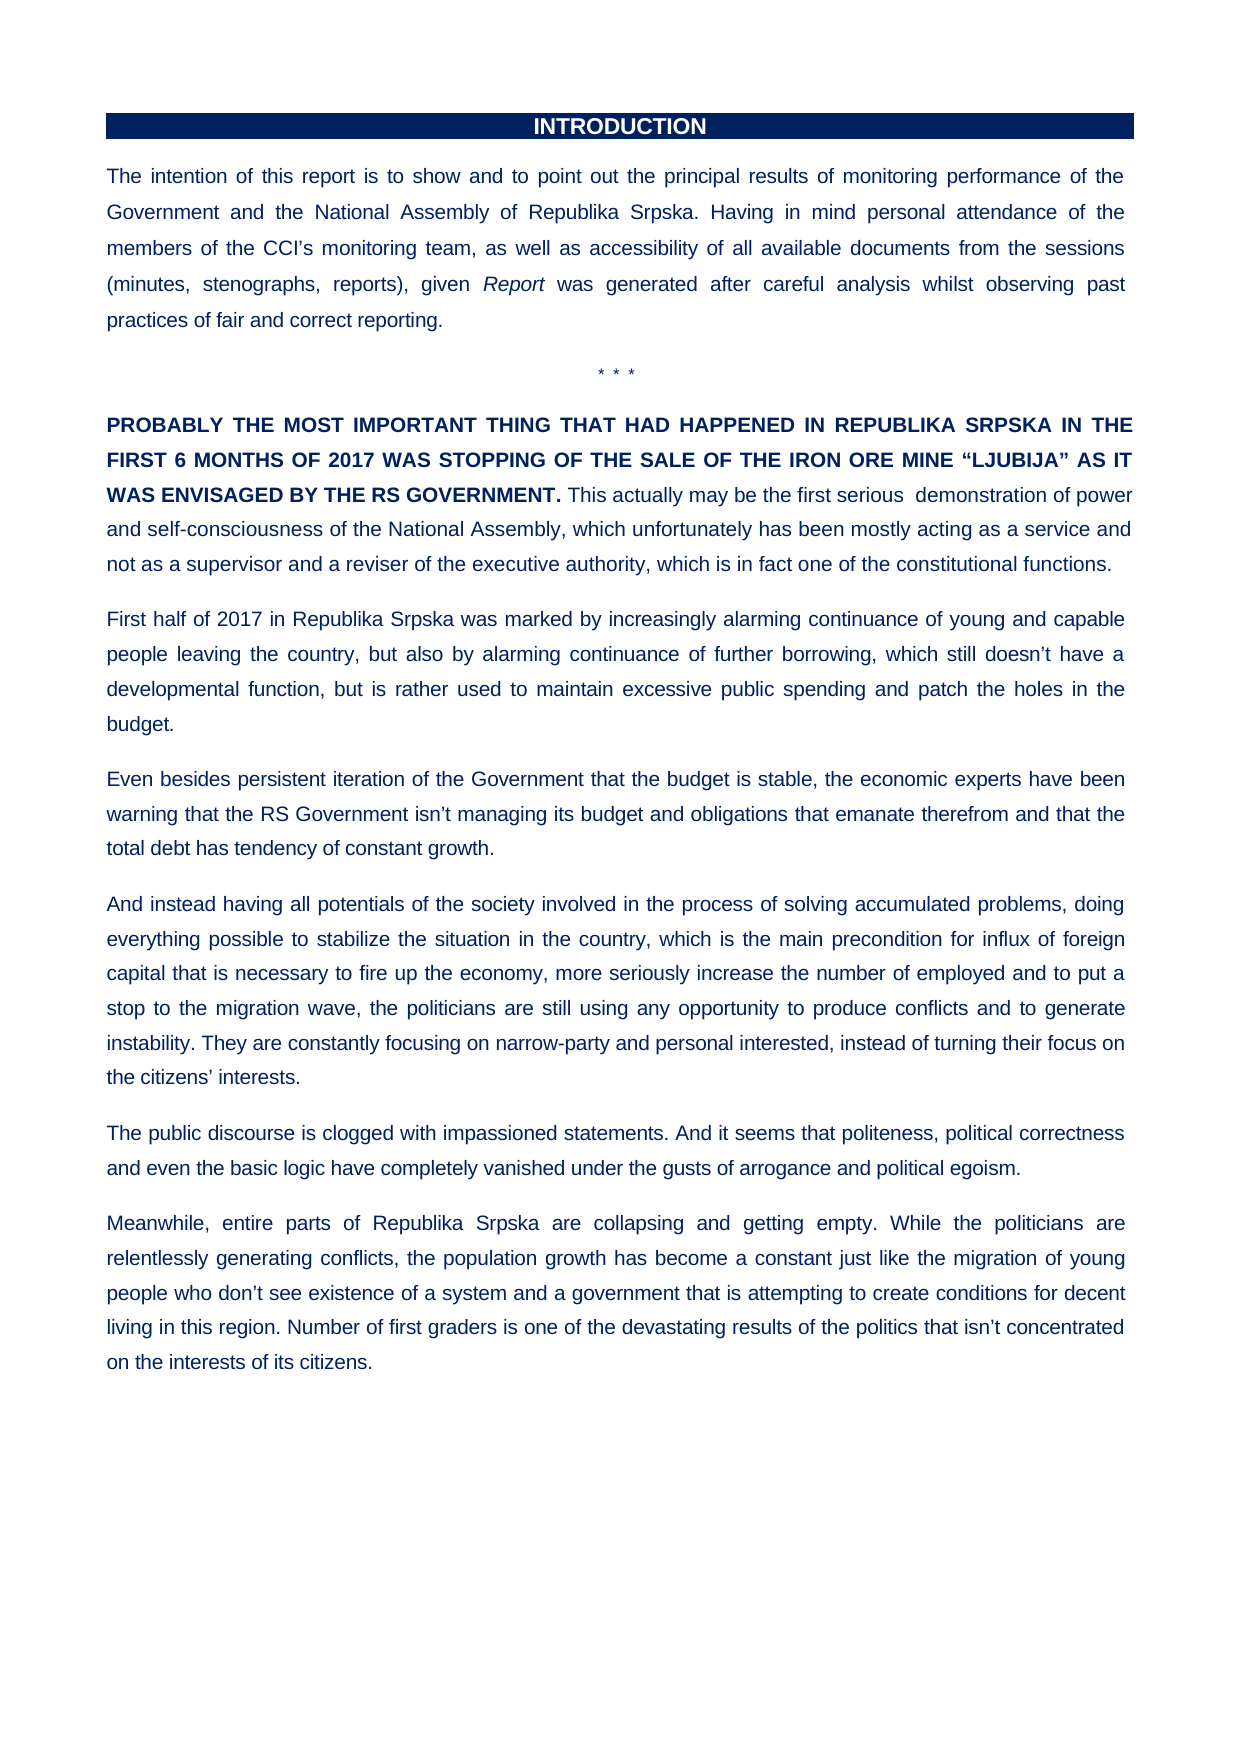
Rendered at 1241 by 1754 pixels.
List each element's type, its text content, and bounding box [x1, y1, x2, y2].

text And instead having all potentials of the society involved in the process of solving accumulated problems, doing everything possible to stabilize the situation in the country, which is the main precondition for influx of foreign capital that is necessary to fire up the economy, more seriously increase the number of employed and to put a stop to the migration wave, the politicians are still using any opportunity to produce conflicts and to generate instability. They are constantly focusing on narrow-party and personal interested, instead of turning their focus on the citizens’ interests. [106, 892, 1126, 1089]
text INTRODUCTION [106, 113, 1134, 139]
text First half of 2017 in Republika Srpska was marked by increasingly alarming continuance of young and capable people leaving the country, but also by alarming continuance of further borrowing, which still doesn’t have a developmental function, but is rather used to maintain excessive public spending and patch the holes in the budget. [106, 607, 1126, 735]
text The intention of this report is to show and to point out the principal results of monitoring performance of the Government and the National Assembly of Republika Srpska. Having in mind personal attendance of the members of the CCI’s monitoring team, as well as accessibility of all available documents from the sessions (minutes, stenographs, reports), given Report was generated after careful analysis whilst observing past practices of fair and correct reporting. [106, 164, 1126, 332]
text The public discourse is clogged with impassioned statements. And it seems that politeness, political correctness and even the basic logic have completely vanished under the gusts of arrogance and political egoism. [106, 1121, 1126, 1179]
text Even besides persistent iteration of the Government that the budget is stable, the economic experts have been warning that the RS Government isn’t managing its budget and obligations that emanate therefrom and that the total debt has tendency of constant growth. [106, 767, 1126, 860]
text * * * [106, 364, 1126, 384]
text PROBABLY THE MOST IMPORTANT THING THAT HAD HAPPENED IN REPUBLIKA SRPSKA IN THE FIRST 6 MONTHS OF 2017 WAS STOPPING OF THE SALE OF THE IRON ORE MINE “LJUBIJA” AS IT WAS ENVISAGED BY THE RS GOVERNMENT. This actually may be the first serious demonstration of power and self-consciousness of the National Assembly, which unfortunately has been mostly acting as a service and not as a supervisor and a reviser of the executive authority, which is in fact one of the constitutional functions. [106, 413, 1134, 576]
text Meanwhile, entire parts of Republika Srpska are collapsing and getting empty. While the politicians are relentlessly generating conflicts, the population growth has become a constant just like the migration of young people who don’t see existence of a system and a government that is attempting to create conditions for decent living in this region. Number of first graders is one of the devastating results of the politics that isn’t concentrated on the interests of its citizens. [106, 1211, 1126, 1374]
